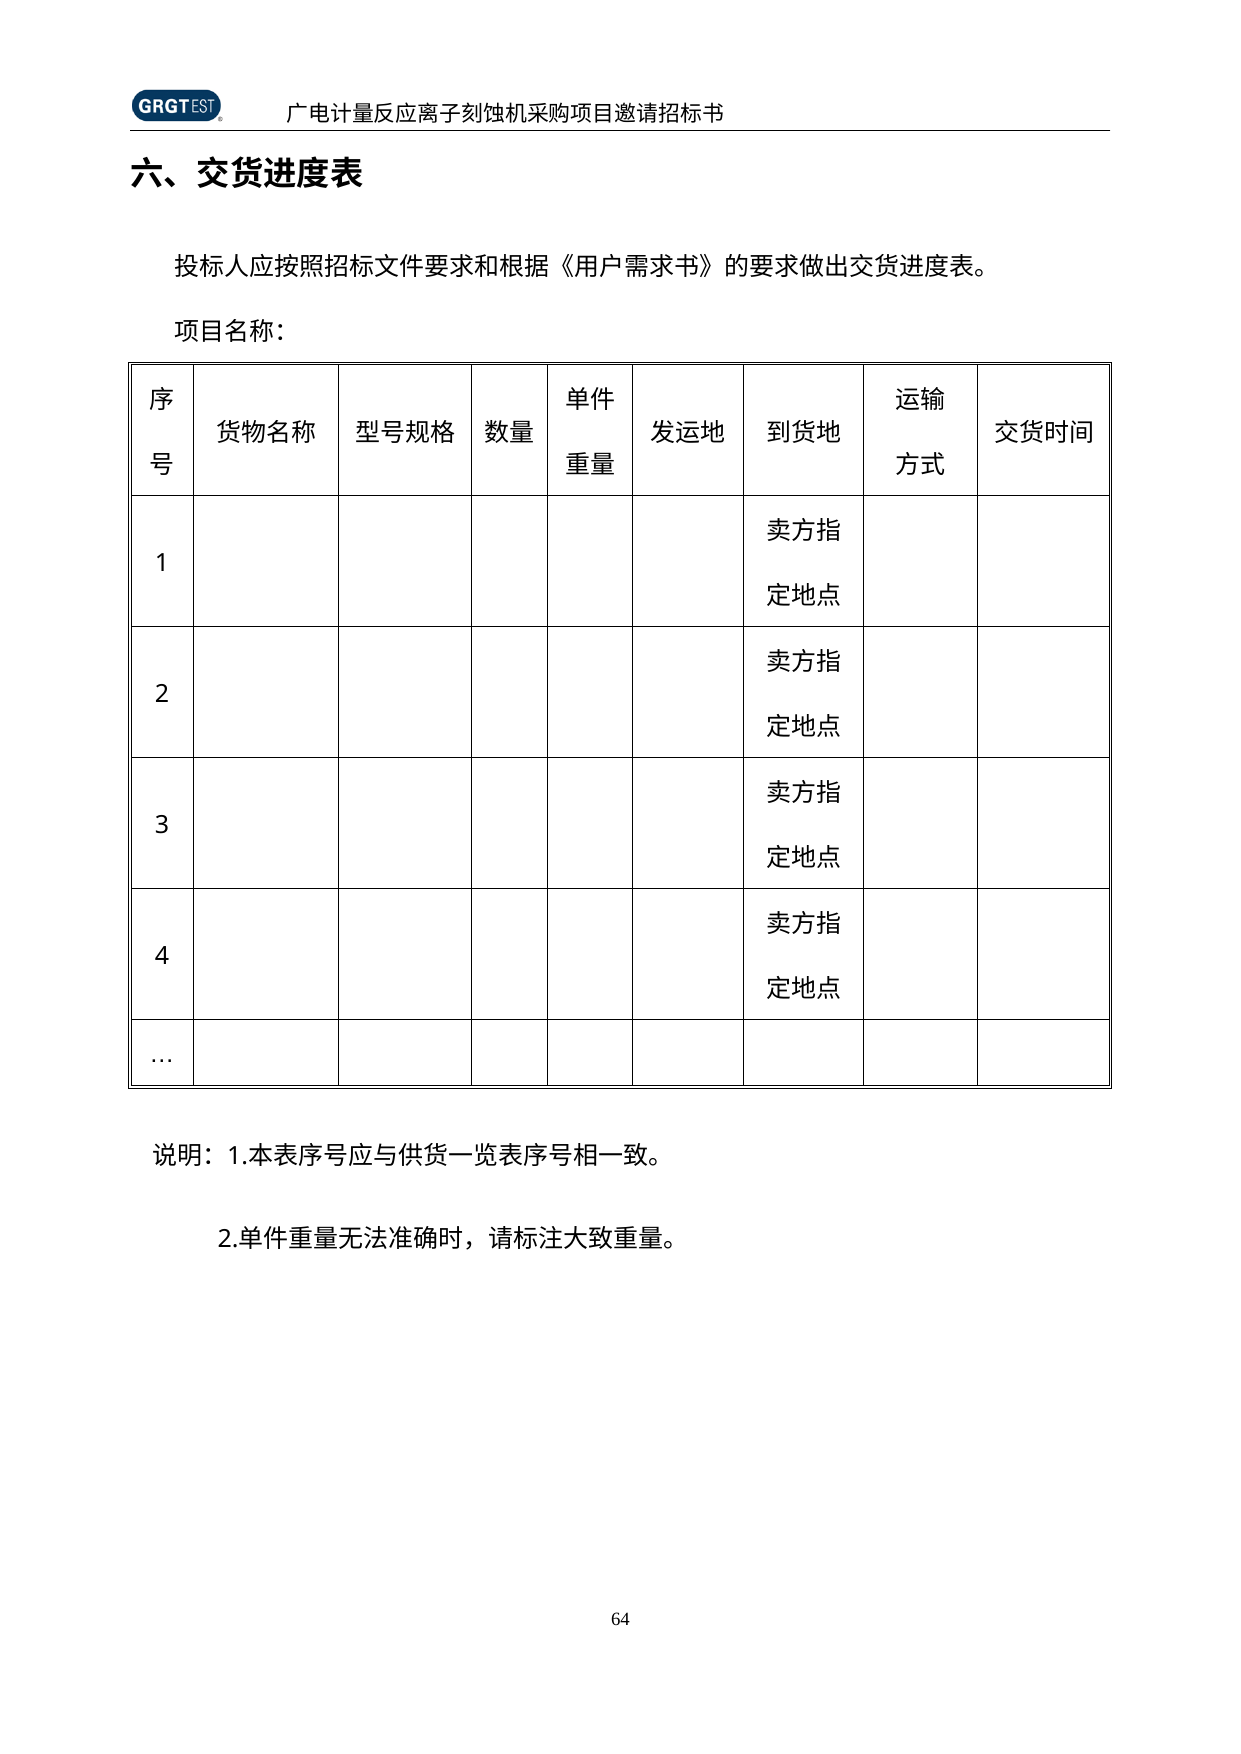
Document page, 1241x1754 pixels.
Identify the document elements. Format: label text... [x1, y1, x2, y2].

table_cell [548, 496, 632, 626]
table_cell [472, 627, 547, 757]
table_cell [978, 496, 1109, 626]
table_cell [633, 758, 743, 888]
text 投标人应按照招标文件要求和根据《用户需求书》的要求做出交货进度表。 [130, 232, 1110, 297]
table_cell [339, 496, 471, 626]
text 说明：1.本表序号应与供货一览表序号相一致。 [152, 1121, 1110, 1186]
table_cell 4 [132, 889, 193, 1019]
table_header 交货时间 [978, 365, 1109, 495]
table_cell [194, 627, 338, 757]
table_cell [194, 889, 338, 1019]
table_cell [978, 758, 1109, 888]
table_cell [194, 496, 338, 626]
table_cell 卖方指定地点 [744, 758, 863, 888]
picture [129, 88, 224, 122]
table_header 发运地 [633, 365, 743, 495]
table_cell [472, 1020, 547, 1085]
table_cell [339, 758, 471, 888]
table_cell [339, 1020, 471, 1085]
table_header 运输 方式 [864, 365, 977, 495]
table_cell [194, 758, 338, 888]
table_header 序号 [132, 365, 193, 495]
table_header 数量 [472, 365, 547, 495]
table_cell [978, 889, 1109, 1019]
table_cell [472, 758, 547, 888]
table_cell 3 [132, 758, 193, 888]
table_cell 2 [132, 627, 193, 757]
text 项目名称： [130, 297, 1110, 362]
table_cell [978, 627, 1109, 757]
table_cell [339, 889, 471, 1019]
table_cell [548, 889, 632, 1019]
subtitle 六、交货进度表 [130, 138, 1110, 203]
table_cell [864, 758, 977, 888]
table_cell [194, 1020, 338, 1085]
table_cell [472, 889, 547, 1019]
table_cell [472, 496, 547, 626]
table_cell [978, 1020, 1109, 1085]
table_header 到货地 [744, 365, 863, 495]
text 2.单件重量无法准确时，请标注大致重量。 [217, 1204, 1110, 1269]
table_cell [744, 1020, 863, 1085]
table_cell [864, 627, 977, 757]
table_cell 1 [132, 496, 193, 626]
table_header 货物名称 [194, 365, 338, 495]
table_header 型号规格 [339, 365, 471, 495]
table_cell [633, 627, 743, 757]
table_cell 卖方指定地点 [744, 627, 863, 757]
table_cell [633, 1020, 743, 1085]
table_cell [864, 496, 977, 626]
table_cell [548, 627, 632, 757]
table_header 单件重量 [548, 365, 632, 495]
table_cell 卖方指定地点 [744, 496, 863, 626]
table_cell [864, 889, 977, 1019]
table_cell [633, 496, 743, 626]
table_cell [864, 1020, 977, 1085]
table_cell … [132, 1020, 193, 1085]
table_cell 卖方指定地点 [744, 889, 863, 1019]
table_cell [548, 1020, 632, 1085]
table_cell [633, 889, 743, 1019]
table_cell [548, 758, 632, 888]
table_cell [339, 627, 471, 757]
